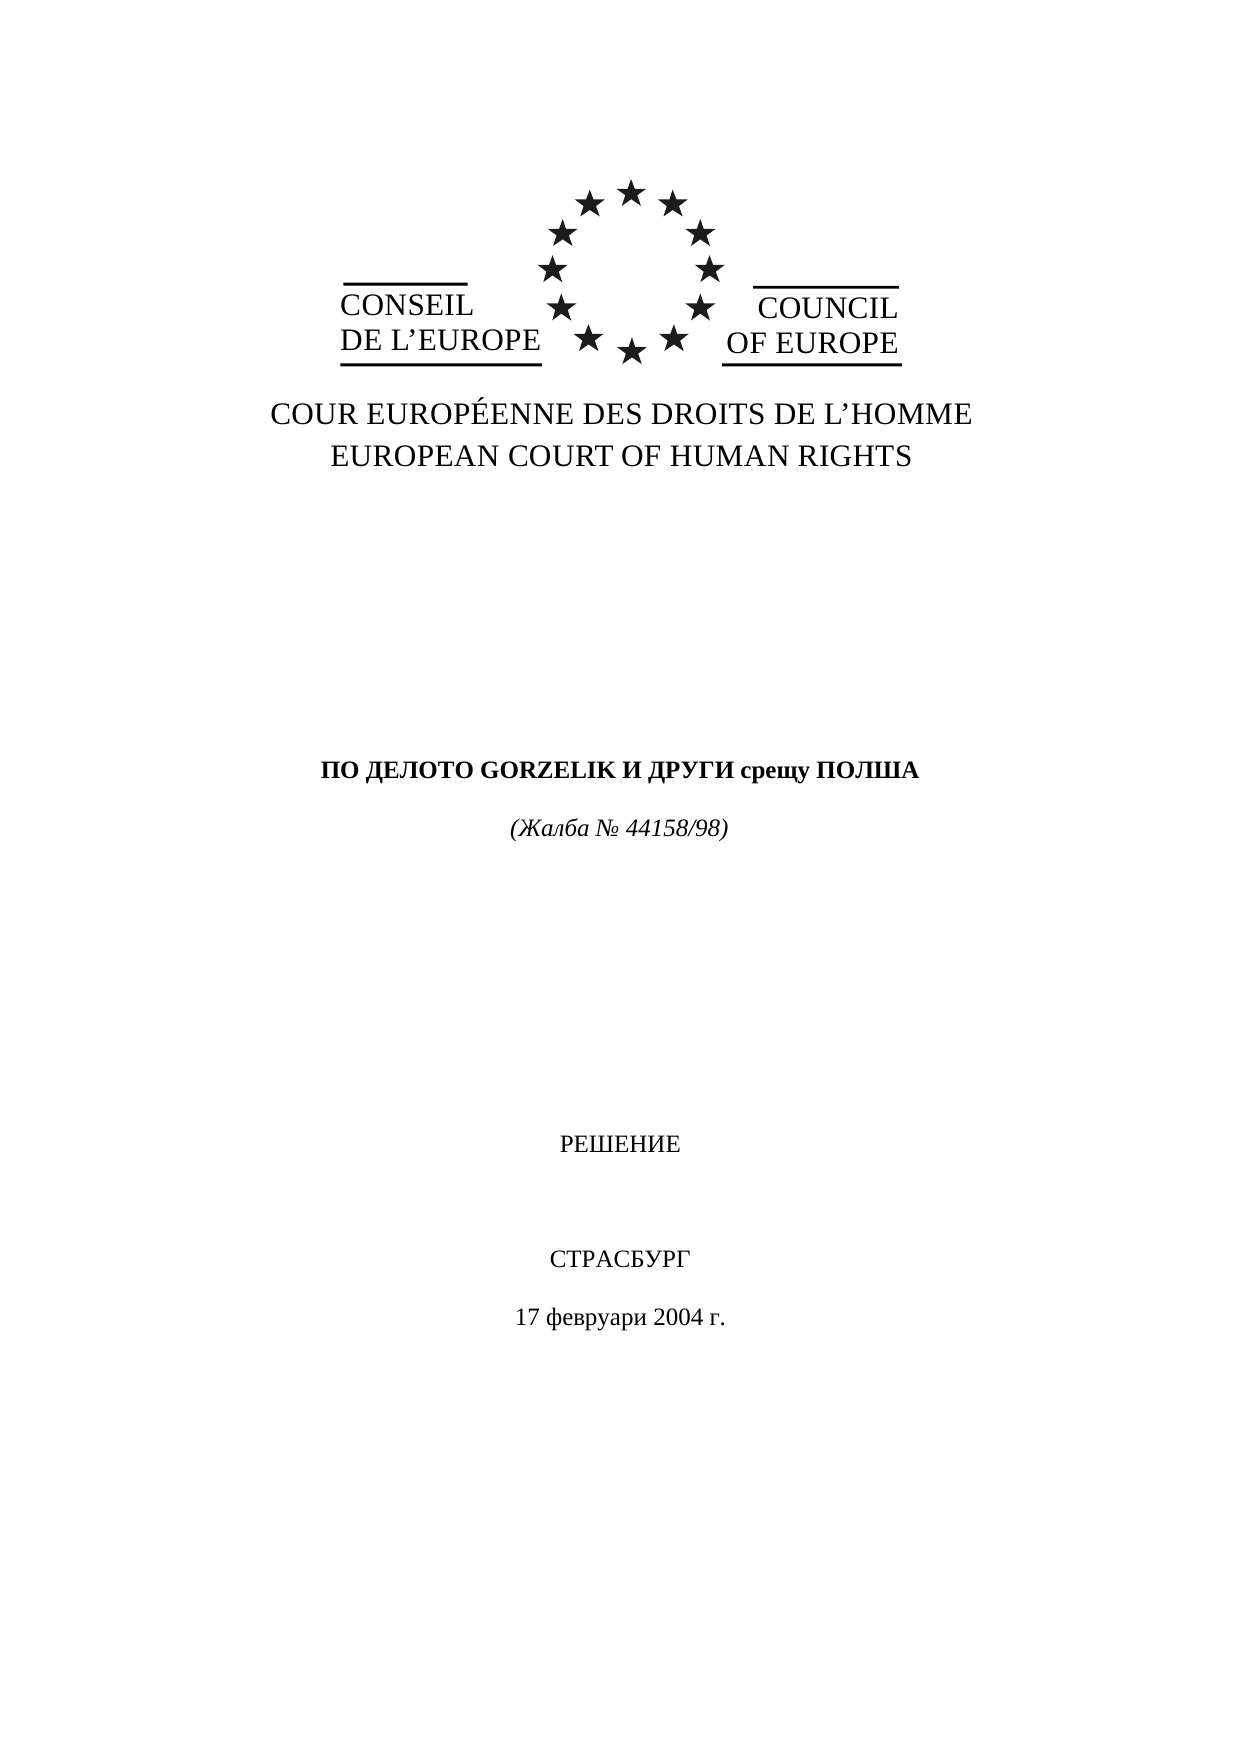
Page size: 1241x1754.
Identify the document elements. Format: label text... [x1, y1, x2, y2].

text СТРАСБУРГ [237, 1244, 1003, 1273]
text РЕШЕНИЕ [237, 1129, 1003, 1158]
text 17 февруари 2004 г. [237, 1302, 1003, 1330]
text (Жалба № 44158/98) [237, 813, 1003, 842]
text ПО ДЕЛОТО GORZELIK И ДРУГИ срещу ПОЛША [237, 755, 1003, 784]
